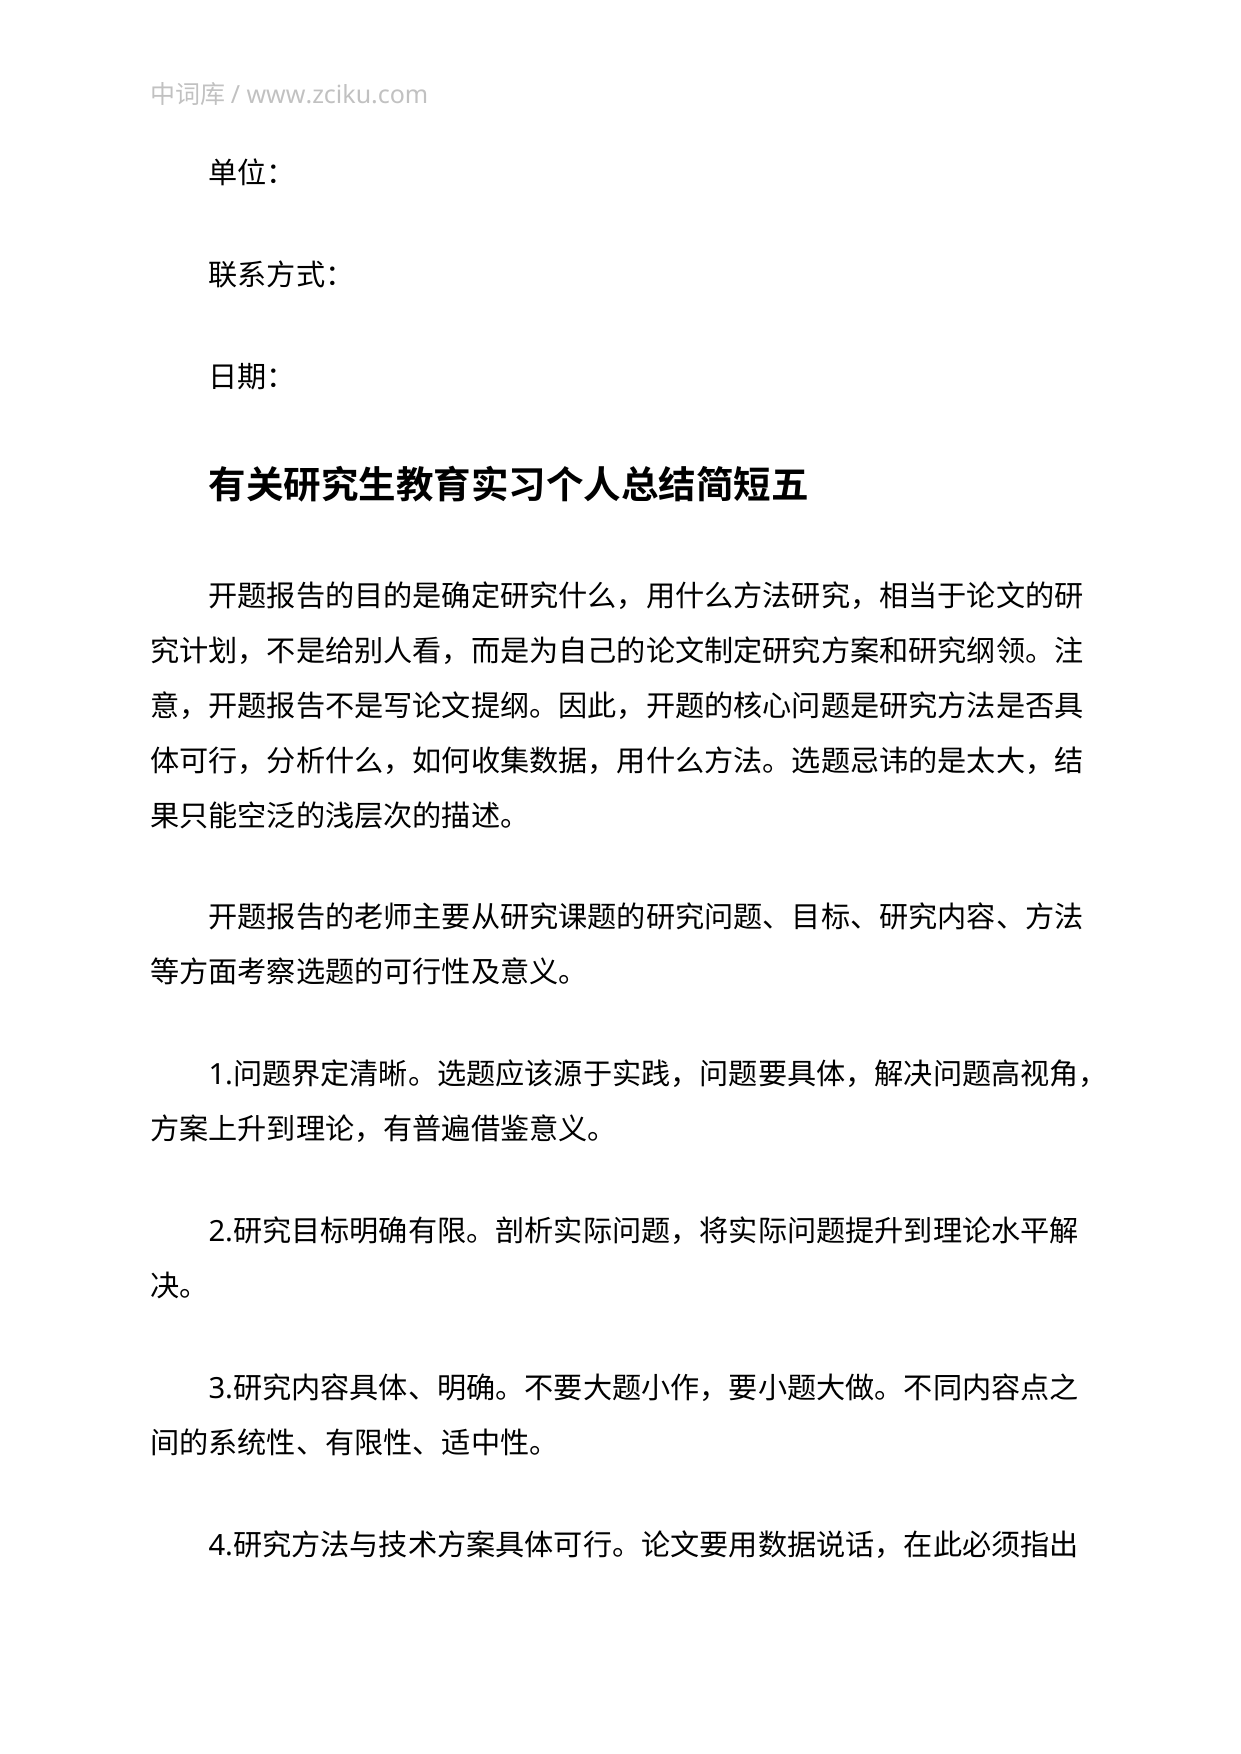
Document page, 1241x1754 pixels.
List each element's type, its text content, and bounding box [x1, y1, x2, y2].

text 联系方式： [150, 252, 1090, 294]
text 单位： [150, 150, 1090, 192]
text 有关研究生教育实习个人总结简短五 [150, 455, 1090, 509]
text 开题报告的老师主要从研究课题的研究问题、目标、研究内容、方法等方面考察选题的可行性及意义。 [150, 894, 1090, 991]
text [150, 1521, 1090, 1563]
text 2.研究目标明确有限。剖析实际问题，将实际问题提升到理论水平解决。 [150, 1207, 1090, 1305]
text 日期： [150, 353, 1090, 396]
text 3.研究内容具体、明确。不要大题小作，要小题大做。不同内容点之间的系统性、有限性、适中性。 [150, 1364, 1090, 1462]
text 开题报告的目的是确定研究什么，用什么方法研究，相当于论文的研究计划，不是给别人看，而是为自己的论文制定研究方案和研究纲领。注意，开题报告不是写论文提纲。因此，开题的核心问题是研究方法是否具体可行，分析什么，如何收集数据，用什么方法。选题忌讳的是太大，结果只能空泛的浅层次的描述。 [150, 573, 1090, 834]
text 1.问题界定清晰。选题应该源于实践，问题要具体，解决问题高视角，方案上升到理论，有普遍借鉴意义。 [150, 1051, 1090, 1148]
